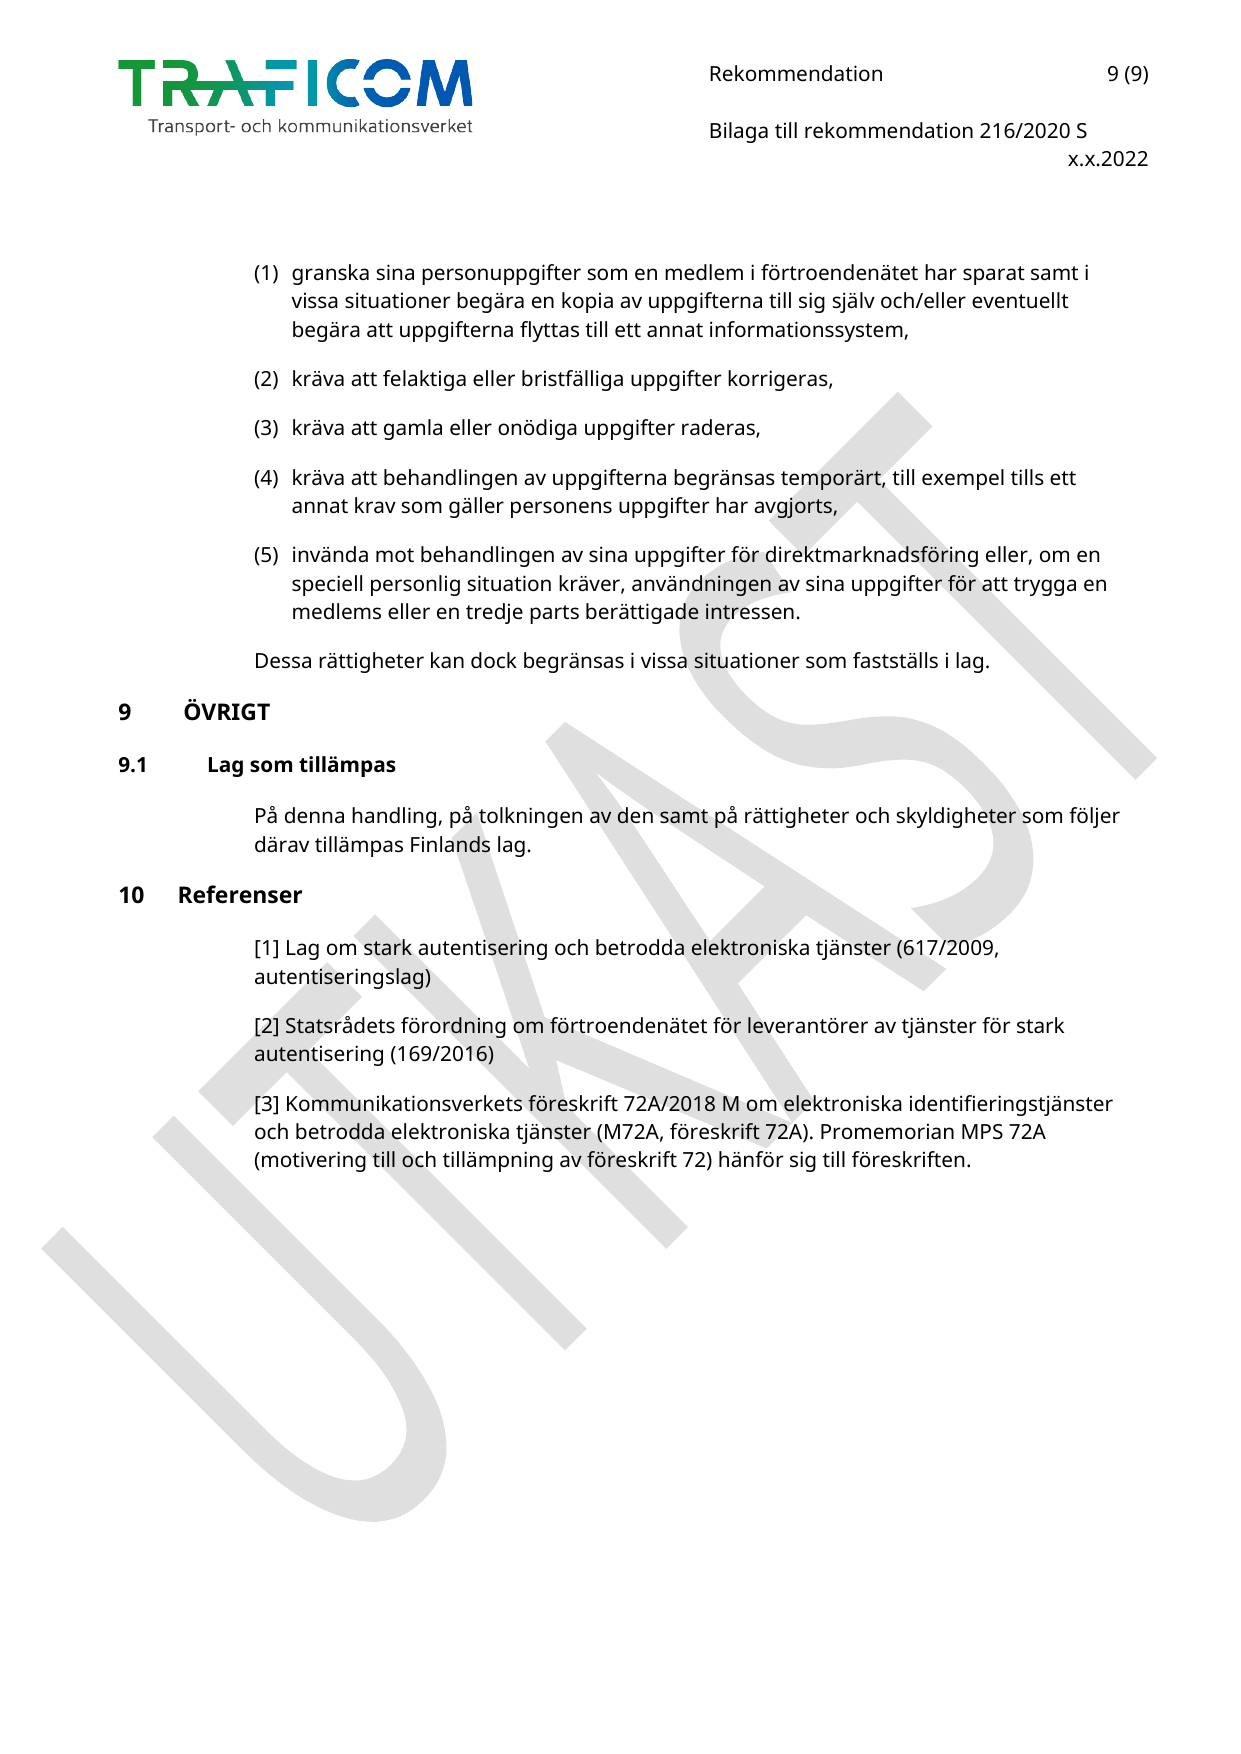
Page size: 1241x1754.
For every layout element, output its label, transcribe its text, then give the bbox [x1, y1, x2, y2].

subtitle Referenser [118, 879, 1134, 910]
text Dessa rättigheter kan dock begränsas i vissa situationer som fastställs i lag. [254, 647, 1134, 675]
list invända mot behandlingen av sina uppgifter för direktmarknadsföring eller, om en speciell personlig situation kräver, användningen av sina uppgifter för att trygga en medlems eller en tredje parts berättigade intressen. [254, 541, 1134, 626]
list kräva att behandlingen av uppgifterna begränsas temporärt, till exempel tills ett annat krav som gäller personens uppgifter har avgjorts, [254, 463, 1134, 520]
text [1] Lag om stark autentisering och betrodda elektroniska tjänster (617/2009, autentiseringslag) [254, 933, 1134, 990]
text På denna handling, på tolkningen av den samt på rättigheter och skyldigheter som följer därav tillämpas Finlands lag. [254, 801, 1134, 858]
list kräva att felaktiga eller bristfälliga uppgifter korrigeras, [254, 364, 1134, 393]
picture [118, 59, 473, 136]
subtitle Lag som tillämpas [118, 750, 1134, 778]
list kräva att gamla eller onödiga uppgifter raderas, [254, 413, 1134, 442]
text [3] Kommunikationsverkets föreskrift 72A/2018 M om elektroniska identifieringstjänster och betrodda elektroniska tjänster (M72A, föreskrift 72A). Promemorian MPS 72A (motivering till och tillämpning av föreskrift 72) hänför sig till föreskriften. [254, 1089, 1134, 1174]
list granska sina personuppgifter som en medlem i förtroendenätet har sparat samt i vissa situationer begära en kopia av uppgifterna till sig själv och/eller eventuellt begära att uppgifterna flyttas till ett annat informationssystem, [254, 258, 1134, 343]
subtitle ÖVRIGT [118, 696, 1134, 727]
text [2] Statsrådets förordning om förtroendenätet för leverantörer av tjänster för stark autentisering (169/2016) [254, 1011, 1134, 1068]
